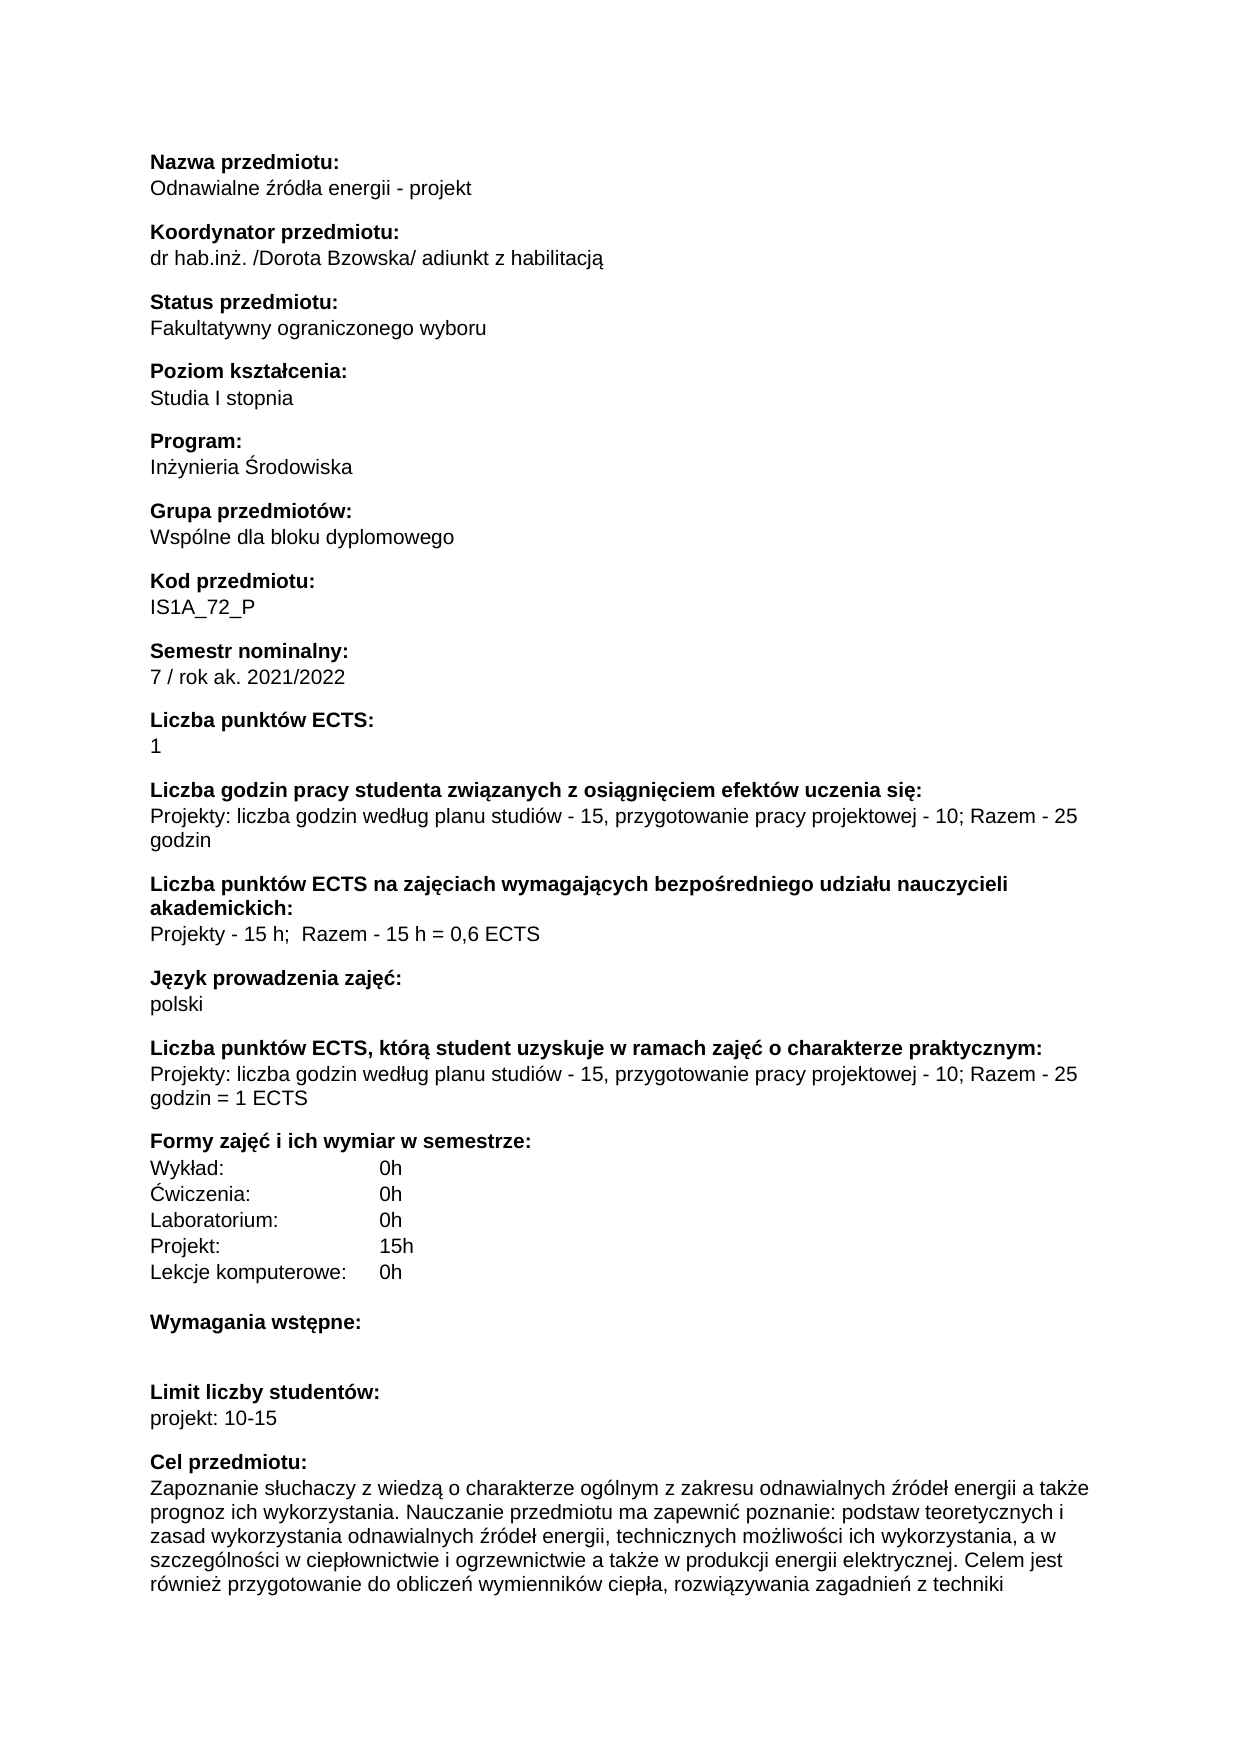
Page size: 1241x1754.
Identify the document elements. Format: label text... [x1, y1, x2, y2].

table_cell 15h [369, 1232, 597, 1258]
text Grupa przedmiotów: [150, 499, 1090, 523]
text IS1A_72_P [150, 595, 1090, 619]
text Projekty: liczba godzin według planu studiów - 15, przygotowanie pracy projektowej - 10; Razem - 25 godzin [150, 804, 1090, 852]
table_cell Projekt: [140, 1234, 367, 1258]
text Nazwa przedmiotu: [150, 150, 1090, 174]
text Projekty: liczba godzin według planu studiów - 15, przygotowanie pracy projektowej - 10; Razem - 25 godzin = 1 ECTS [150, 1061, 1090, 1109]
text polski [150, 992, 1090, 1016]
text Formy zajęć i ich wymiar w semestrze: [150, 1129, 1090, 1153]
text Poziom kształcenia: [150, 359, 1090, 383]
text Cel przedmiotu: [150, 1449, 1090, 1473]
text Studia I stopnia [150, 385, 1090, 409]
text Kod przedmiotu: [150, 569, 1090, 593]
text Status przedmiotu: [150, 289, 1090, 313]
text Limit liczby studentów: [150, 1380, 1090, 1404]
text Liczba punktów ECTS, którą student uzyskuje w ramach zajęć o charakterze praktycznym: [150, 1035, 1090, 1059]
text Odnawialne źródła energii - projekt [150, 176, 1090, 200]
text Język prowadzenia zajęć: [150, 966, 1090, 989]
text 1 [150, 734, 1090, 758]
text Wspólne dla bloku dyplomowego [150, 525, 1090, 549]
text Wymagania wstępne: [150, 1310, 1090, 1334]
table_cell Laboratorium: [140, 1208, 367, 1232]
table_header 0h [369, 1156, 597, 1180]
table_cell 0h [369, 1258, 597, 1284]
text projekt: 10-15 [150, 1406, 1090, 1430]
table_header Wykład: [140, 1156, 367, 1180]
text Liczba punktów ECTS: [150, 708, 1090, 732]
table_cell 0h [369, 1206, 597, 1232]
table_cell 0h [369, 1180, 597, 1206]
text Koordynator przedmiotu: [150, 220, 1090, 244]
text Projekty - 15 h; Razem - 15 h = 0,6 ECTS [150, 922, 1090, 946]
text Semestr nominalny: [150, 638, 1090, 662]
text Liczba godzin pracy studenta związanych z osiągnięciem efektów uczenia się: [150, 778, 1090, 802]
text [150, 1476, 1090, 1595]
text Inżynieria Środowiska [150, 455, 1090, 479]
text Program: [150, 429, 1090, 453]
text 7 / rok ak. 2021/2022 [150, 664, 1090, 688]
text Liczba punktów ECTS na zajęciach wymagających bezpośredniego udziału nauczycieli akademickich: [150, 872, 1090, 920]
table_cell Lekcje komputerowe: [140, 1260, 367, 1284]
text dr hab.inż. /Dorota Bzowska/ adiunkt z habilitacją [150, 246, 1090, 270]
text Fakultatywny ograniczonego wyboru [150, 316, 1090, 339]
table_cell Ćwiczenia: [140, 1182, 367, 1206]
